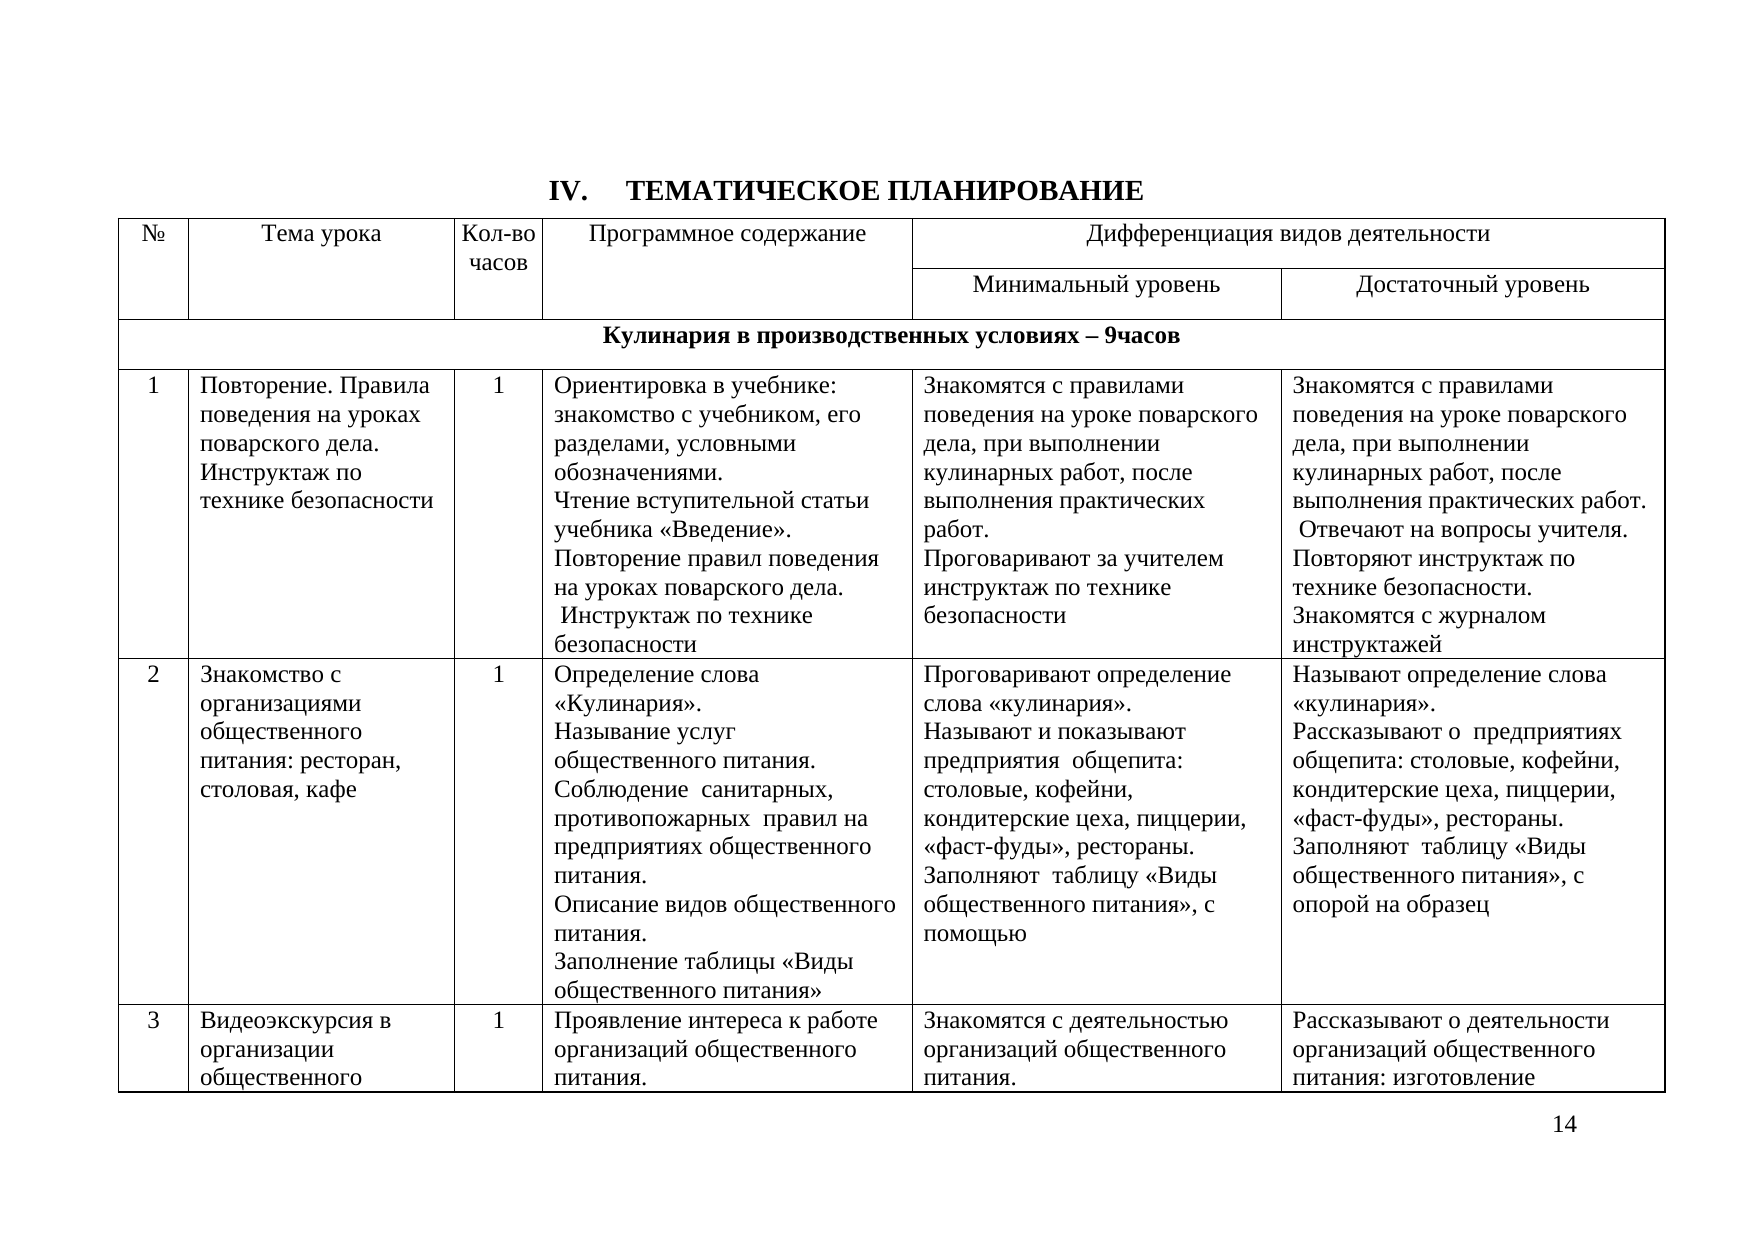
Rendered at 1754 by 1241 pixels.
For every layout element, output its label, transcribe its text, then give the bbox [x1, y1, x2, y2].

table_cell Кулинария в производственных условиях – 9часов [119, 320, 1664, 369]
table_cell Знакомятся с правилами поведения на уроке поварского дела, при выполнении кулинарных работ, после выполнения практических работ. Проговаривают за учителем инструктаж по технике безопасности [913, 370, 1281, 658]
table_cell Проговаривают определение слова «кулинария». Называют и показывают предприятия общепита: столовые, кофейни, кондитерские цеха, пиццерии, «фаст-фуды», рестораны. Заполняют таблицу «Виды общественного питания», с помощью [913, 659, 1281, 1004]
table_cell Знакомятся с правилами поведения на уроке поварского дела, при выполнении кулинарных работ, после выполнения практических работ. Отвечают на вопросы учителя. Повторяют инструктаж по технике безопасности. Знакомятся с журналом инструктажей [1282, 370, 1664, 658]
table_cell Определение слова «Кулинария». Называние услуг общественного питания. Соблюдение санитарных, противопожарных правил на предприятиях общественного питания. Описание видов общественного питания. Заполнение таблицы «Виды общественного питания» [543, 659, 912, 1004]
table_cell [913, 1005, 1281, 1091]
table_cell 3 [119, 1005, 188, 1091]
table_cell Ориентировка в учебнике: знакомство с учебником, его разделами, условными обозначениями. Чтение вступительной статьи учебника «Введение». Повторение правил поведения на уроках поварского дела. Инструктаж по технике безопасности [543, 370, 912, 658]
table_cell Достаточный уровень [1282, 269, 1664, 319]
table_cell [189, 1005, 454, 1091]
table_cell Знакомство с организациями общественного питания: ресторан, столовая, кафе [189, 659, 454, 1004]
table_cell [1282, 1005, 1664, 1091]
table_header № [119, 219, 188, 319]
table_cell 2 [119, 659, 188, 1004]
table_cell 1 [455, 659, 542, 1004]
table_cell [543, 1005, 912, 1091]
table_header Тема урока [189, 219, 454, 319]
table_cell 1 [119, 370, 188, 658]
subtitle ТЕМАТИЧЕСКОЕ ПЛАНИРОВАНИЕ [156, 173, 1577, 206]
table_cell Повторение. Правила поведения на уроках поварского дела. Инструктаж по технике безопасности [189, 370, 454, 658]
table_header Программное содержание [543, 219, 912, 319]
table_header Кол-во часов [455, 219, 542, 319]
table_cell 1 [455, 1005, 542, 1091]
table_cell Называют определение слова «кулинария». Рассказывают о предприятиях общепита: столовые, кофейни, кондитерские цеха, пиццерии, «фаст-фуды», рестораны. Заполняют таблицу «Виды общественного питания», с опорой на образец [1282, 659, 1664, 1004]
table_cell Минимальный уровень [913, 269, 1281, 319]
table_header Дифференциация видов деятельности [913, 219, 1664, 268]
table_cell 1 [455, 370, 542, 658]
